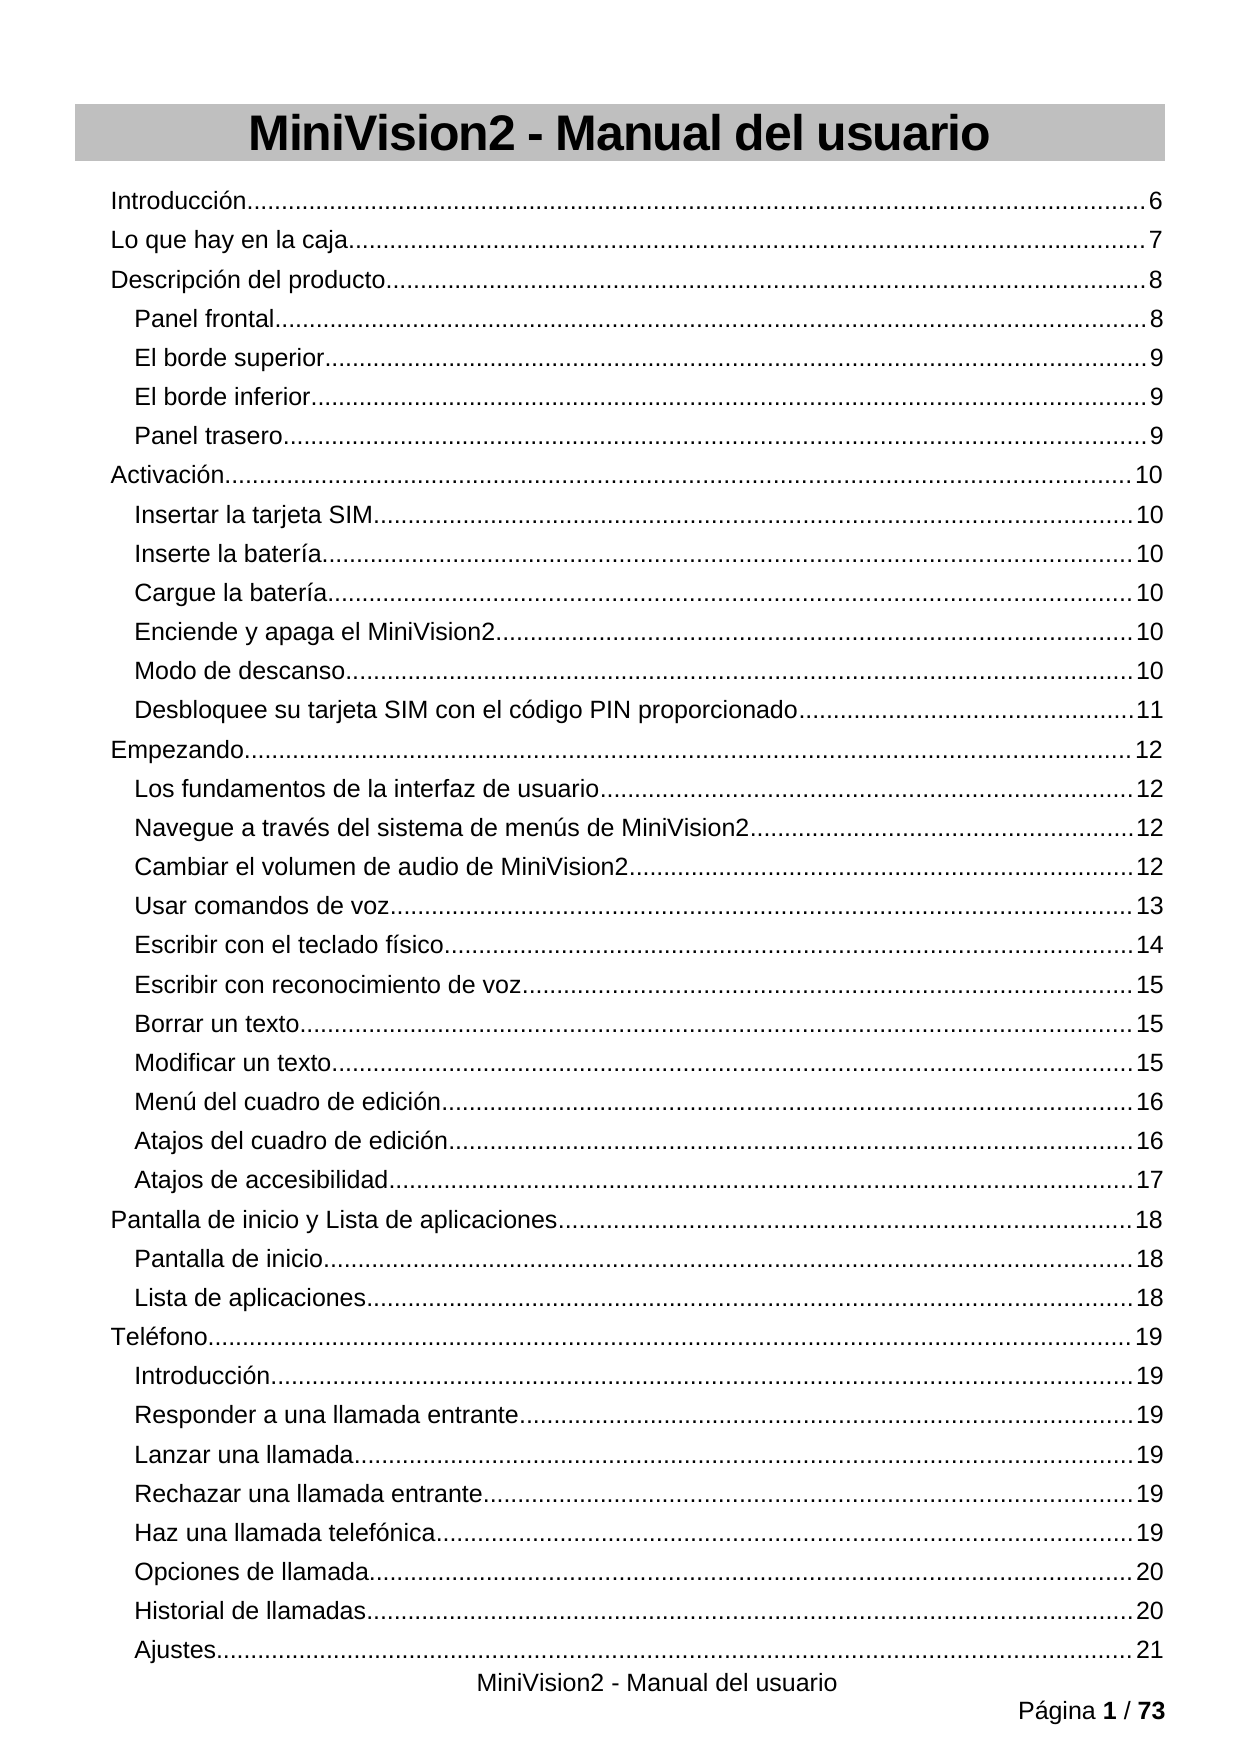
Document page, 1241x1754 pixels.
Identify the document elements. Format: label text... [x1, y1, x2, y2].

text Cambiar el volumen de audio de MiniVision2 12 [134, 852, 1165, 881]
text El borde superior 9 [134, 343, 1165, 372]
text Pantalla de inicio 18 [134, 1244, 1165, 1272]
text Ajustes 21 [134, 1635, 1165, 1664]
text Introducción 19 [134, 1361, 1165, 1390]
text Cargue la batería 10 [134, 578, 1165, 607]
text Empezando 12 [110, 734, 1165, 763]
text Navegue a través del sistema de menús de MiniVision2 12 [134, 813, 1165, 842]
text Escribir con el teclado físico 14 [134, 930, 1165, 959]
text Lanzar una llamada 19 [134, 1439, 1165, 1468]
text Historial de llamadas 20 [134, 1596, 1165, 1625]
text Lista de aplicaciones 18 [134, 1283, 1165, 1312]
text Escribir con reconocimiento de voz 15 [134, 969, 1165, 998]
text Insertar la tarjeta SIM 10 [134, 499, 1165, 528]
text Activación 10 [110, 460, 1165, 489]
text Los fundamentos de la interfaz de usuario 12 [134, 774, 1165, 802]
text Modo de descanso... 10 [134, 656, 1165, 685]
text Panel frontal 8 [134, 304, 1165, 332]
text Haz una llamada telefónica 19 [134, 1518, 1165, 1547]
text Rechazar una llamada entrante 19 [134, 1479, 1165, 1507]
text Lo que hay en la caja 7 [110, 225, 1165, 254]
text Pantalla de inicio y Lista de aplicaciones 18 [110, 1204, 1165, 1233]
text Atajos del cuadro de edición 16 [134, 1126, 1165, 1155]
text Atajos de accesibilidad 17 [134, 1165, 1165, 1194]
text Introducción 6 [110, 186, 1165, 215]
text Teléfono 19 [110, 1322, 1165, 1351]
text Inserte la batería 10 [134, 539, 1165, 567]
text Descripción del producto 8 [110, 264, 1165, 293]
text Desbloquee su tarjeta SIM con el código PIN proporcionado 11 [134, 695, 1165, 724]
text Usar comandos de voz 13 [134, 891, 1165, 920]
text Menú del cuadro de edición 16 [134, 1087, 1165, 1116]
text Opciones de llamada 20 [134, 1557, 1165, 1586]
text Responder a una llamada entrante 19 [134, 1400, 1165, 1429]
text Borrar un texto 15 [134, 1009, 1165, 1037]
text Panel trasero 9 [134, 421, 1165, 450]
text MiniVision2 - Manual del usuario [75, 104, 1165, 161]
text El borde inferior 9 [134, 382, 1165, 411]
text Enciende y apaga el MiniVision2 10 [134, 617, 1165, 646]
text Modificar un texto 15 [134, 1048, 1165, 1077]
